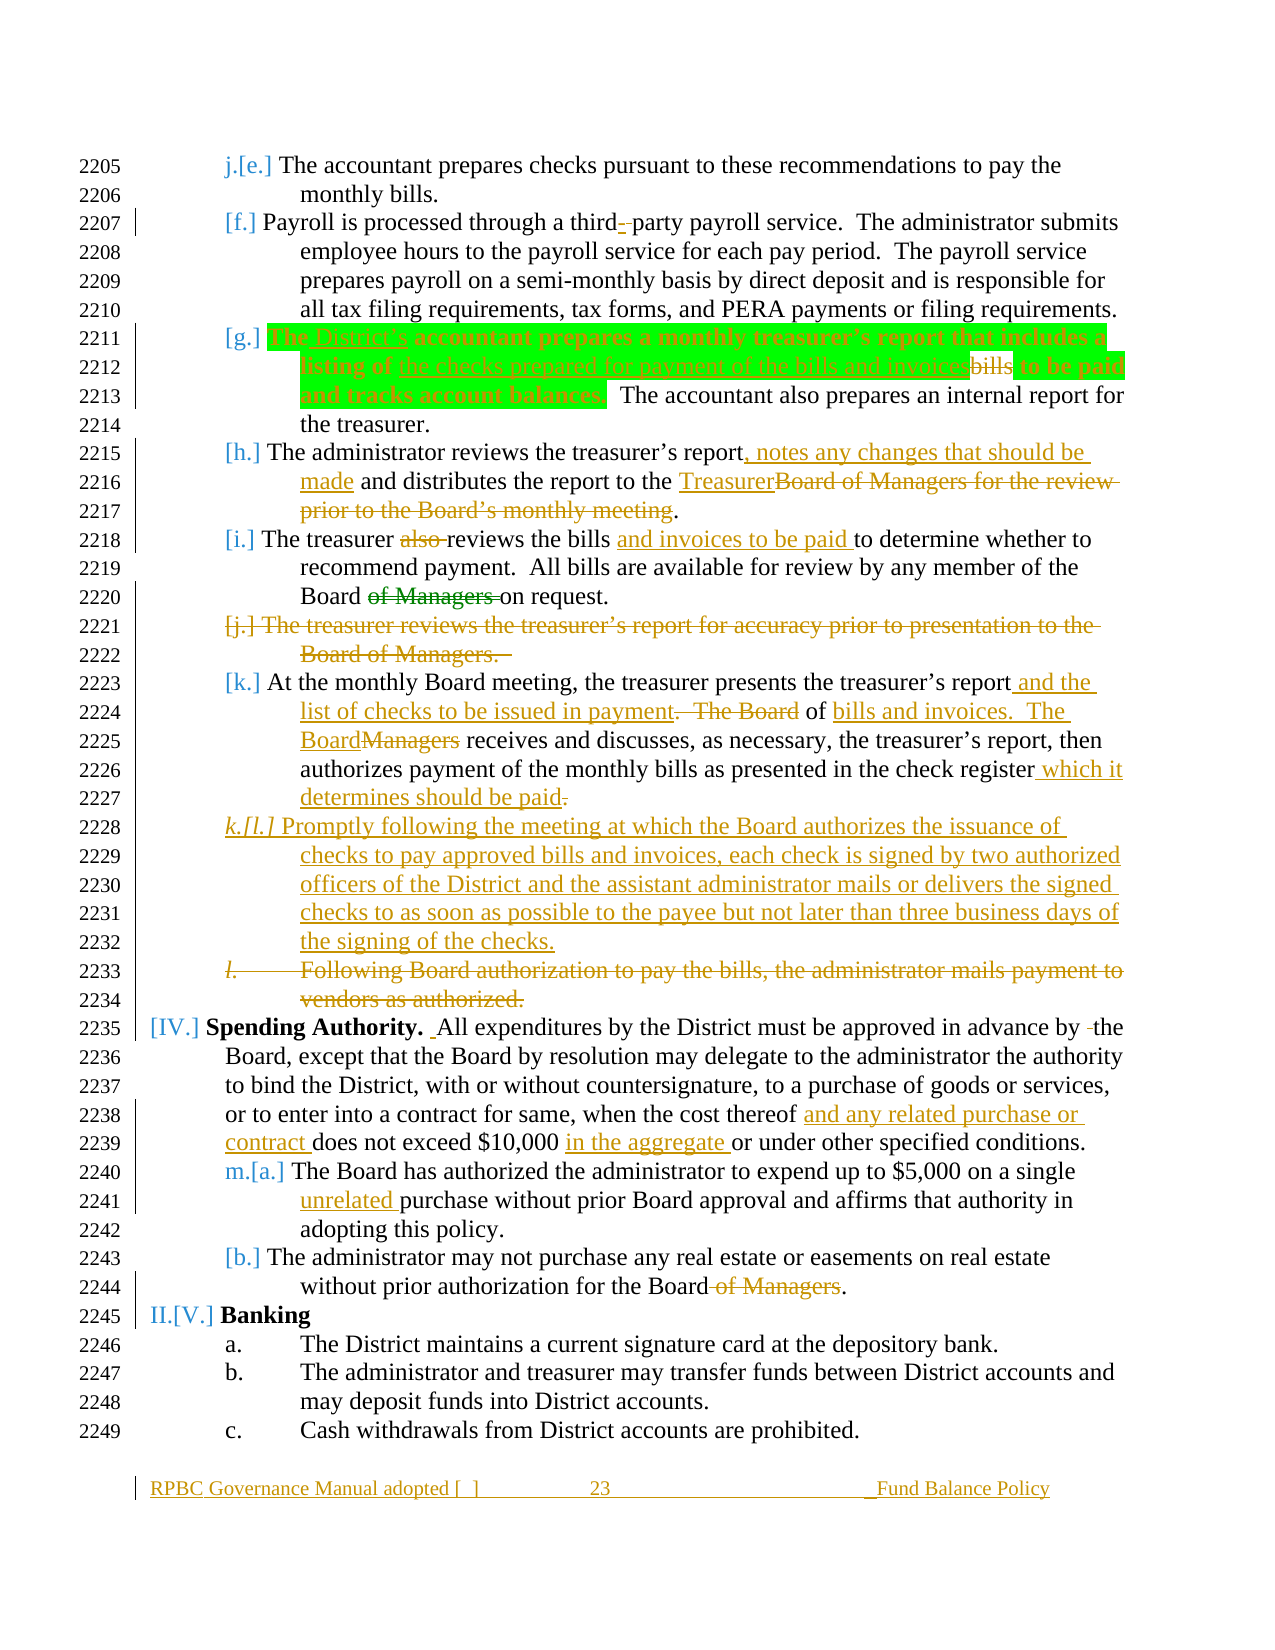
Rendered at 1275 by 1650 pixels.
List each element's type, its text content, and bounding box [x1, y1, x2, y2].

list The Board has authorized the administrator to expend up to $5,000 on a single purchase without prior Board approval and affirms that authority in adopting this policy. [225, 1156, 1125, 1242]
list Cash withdrawals from District accounts are prohibited. [225, 1415, 1125, 1444]
list The District maintains a current signature card at the depository bank. [225, 1329, 1125, 1357]
list The administrator may not purchase any real estate or easements on real estate without prior authorization for the Board. [225, 1242, 1125, 1300]
list Banking [150, 1300, 1125, 1329]
list The administrator and treasurer may transfer funds between District accounts and may deposit funds into District accounts. [225, 1357, 1125, 1415]
list Payroll is processed through a thirdparty payroll service. The administrator submits employee hours to the payroll service for each pay period. The payroll service prepares payroll on a semi-monthly basis by direct deposit and is responsible for all tax filing requirements, tax forms, and PERA payments or filing requirements. [225, 207, 1125, 322]
list The accountant prepares a monthly treasurer’s report that includes a listing of to be paid and tracks account balances. The accountant also prepares an internal report for the treasurer. [225, 322, 1125, 437]
list The accountant prepares checks pursuant to these recommendations to pay the monthly bills. [225, 150, 1125, 207]
list Spending Authority. All expenditures by the District must be approved in advance by the Board, except that the Board by resolution may delegate to the administrator the authority to bind the District, with or without countersignature, to a purchase of goods or services, or to enter into a contract for same, when the cost thereof does not exceed $10,000 or under other specified conditions. [150, 1012, 1125, 1156]
list At the monthly Board meeting, the treasurer presents the treasurer’s report of receives and discusses, as necessary, the treasurer’s report, then authorizes payment of the monthly bills as presented in the check register [225, 667, 1125, 811]
list The treasurer reviews the bills to determine whether to recommend payment. All bills are available for review by any member of the Board on request. [225, 524, 1125, 610]
list The administrator reviews the treasurer’s report and distributes the report to the . [225, 437, 1125, 524]
